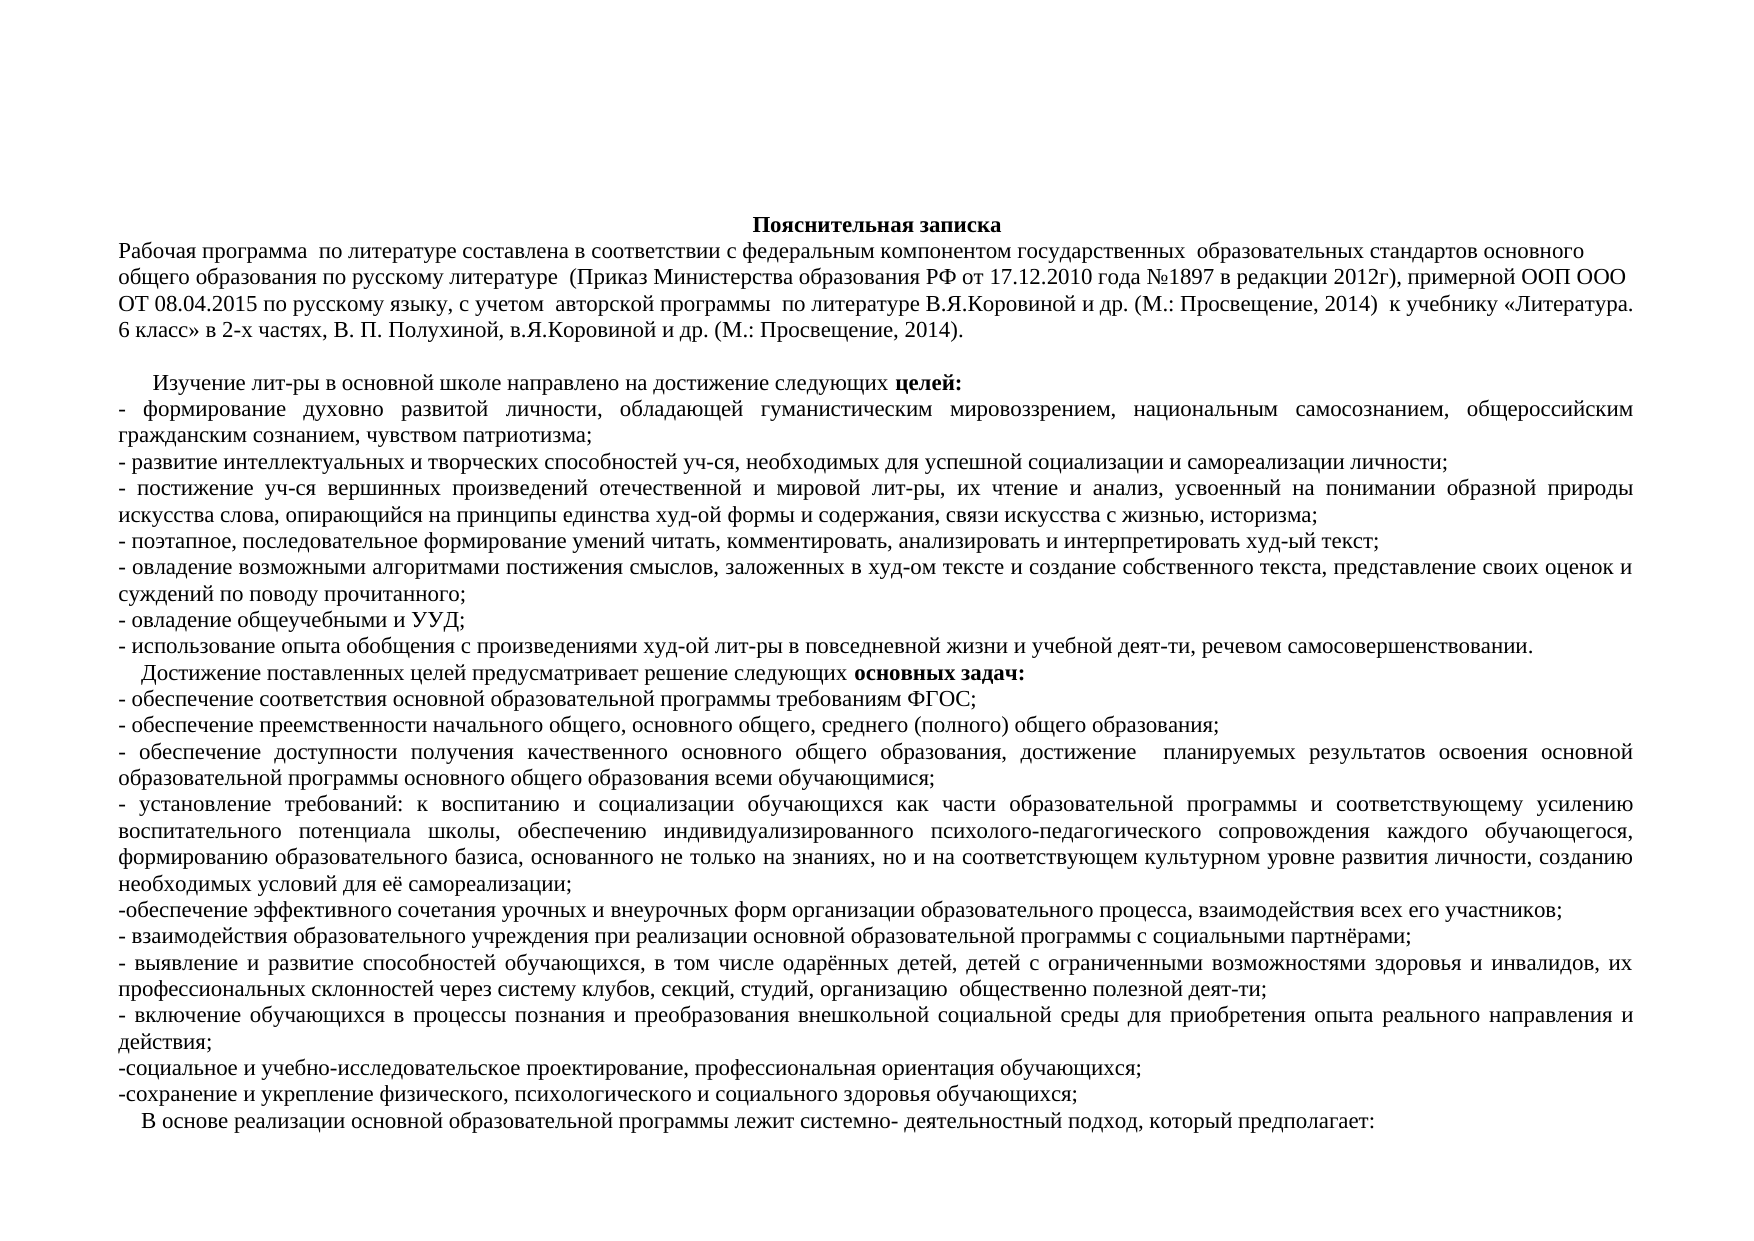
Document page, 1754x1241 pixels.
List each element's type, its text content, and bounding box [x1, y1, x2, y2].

text - постижение уч-ся вершинных произведений отечественной и мировой лит-ры, их чтение и анализ, усвоенный на понимании образной природы искусства слова, опирающийся на принципы единства худ-ой формы и содержания, связи искусства с жизнью, историзма; [118, 474, 1636, 527]
text - формирование духовно развитой личности, обладающей гуманистическим мировоззрением, национальным самосознанием, общероссийским гражданским сознанием, чувством патриотизма; [118, 395, 1636, 448]
text В основе реализации основной образовательной программы лежит системно- деятельностный подход, который предполагает: [118, 1107, 1636, 1133]
text - овладение общеучебными и УУД; [118, 606, 1636, 632]
text - взаимодействия образовательного учреждения при реализации основной образовательной программы с социальными партнёрами; [118, 922, 1636, 949]
text - использование опыта обобщения с произведениями худ-ой лит-ры в повседневной жизни и учебной деят-ти, речевом самосовершенствовании. [118, 632, 1636, 659]
text - овладение возможными алгоритмами постижения смыслов, заложенных в худ-ом тексте и создание собственного текста, представление своих оценок и суждений по поводу прочитанного; [118, 553, 1636, 606]
text Пояснительная записка [118, 211, 1636, 237]
text - развитие интеллектуальных и творческих способностей уч-ся, необходимых для успешной социализации и самореализации личности; [118, 448, 1636, 474]
text -обеспечение эффективного сочетания урочных и внеурочных форм организации образовательного процесса, взаимодействия всех его участников; [118, 896, 1636, 922]
text -социальное и учебно-исследовательское проектирование, профессиональная ориентация обучающихся; [118, 1054, 1636, 1080]
text - поэтапное, последовательное формирование умений читать, комментировать, анализировать и интерпретировать худ-ый текст; [118, 527, 1636, 553]
text Рабочая программа по литературе составлена в соответствии с федеральным компонентом государственных образовательных стандартов основного общего образования по русскому литературе (Приказ Министерства образования РФ от 17.12.2010 года №1897 в редакции 2012г), примерной ООП ООО ОТ 08.04.2015 по русскому языку, с учетом авторской программы по литературе В.Я.Коровиной и др. (М.: Просвещение, 2014) к учебнику «Литература. 6 класс» в 2-х частях, В. П. Полухиной, в.Я.Коровиной и др. (М.: Просвещение, 2014). [118, 237, 1636, 342]
text - обеспечение доступности получения качественного основного общего образования, достижение планируемых результатов освоения основной образовательной программы основного общего образования всеми обучающимися; [118, 738, 1636, 791]
text - обеспечение преемственности начального общего, основного общего, среднего (полного) общего образования; [118, 711, 1636, 738]
text - обеспечение соответствия основной образовательной программы требованиям ФГОС; [118, 685, 1636, 711]
text Достижение поставленных целей предусматривает решение следующих основных задач: [118, 659, 1636, 685]
text -сохранение и укрепление физического, психологического и социального здоровья обучающихся; [118, 1080, 1636, 1107]
text - включение обучающихся в процессы познания и преобразования внешкольной социальной среды для приобретения опыта реального направления и действия; [118, 1001, 1636, 1054]
text - установление требований: к воспитанию и социализации обучающихся как части образовательной программы и соответствующему усилению воспитательного потенциала школы, обеспечению индивидуализированного психолого-педагогического сопровождения каждого обучающегося, формированию образовательного базиса, основанного не только на знаниях, но и на соответствующем культурном уровне развития личности, созданию необходимых условий для её самореализации; [118, 791, 1636, 896]
text Изучение лит-ры в основной школе направлено на достижение следующих целей: [118, 369, 1636, 395]
text - выявление и развитие способностей обучающихся, в том числе одарённых детей, детей с ограниченными возможностями здоровья и инвалидов, их профессиональных склонностей через систему клубов, секций, студий, организацию общественно полезной деят-ти; [118, 949, 1636, 1001]
